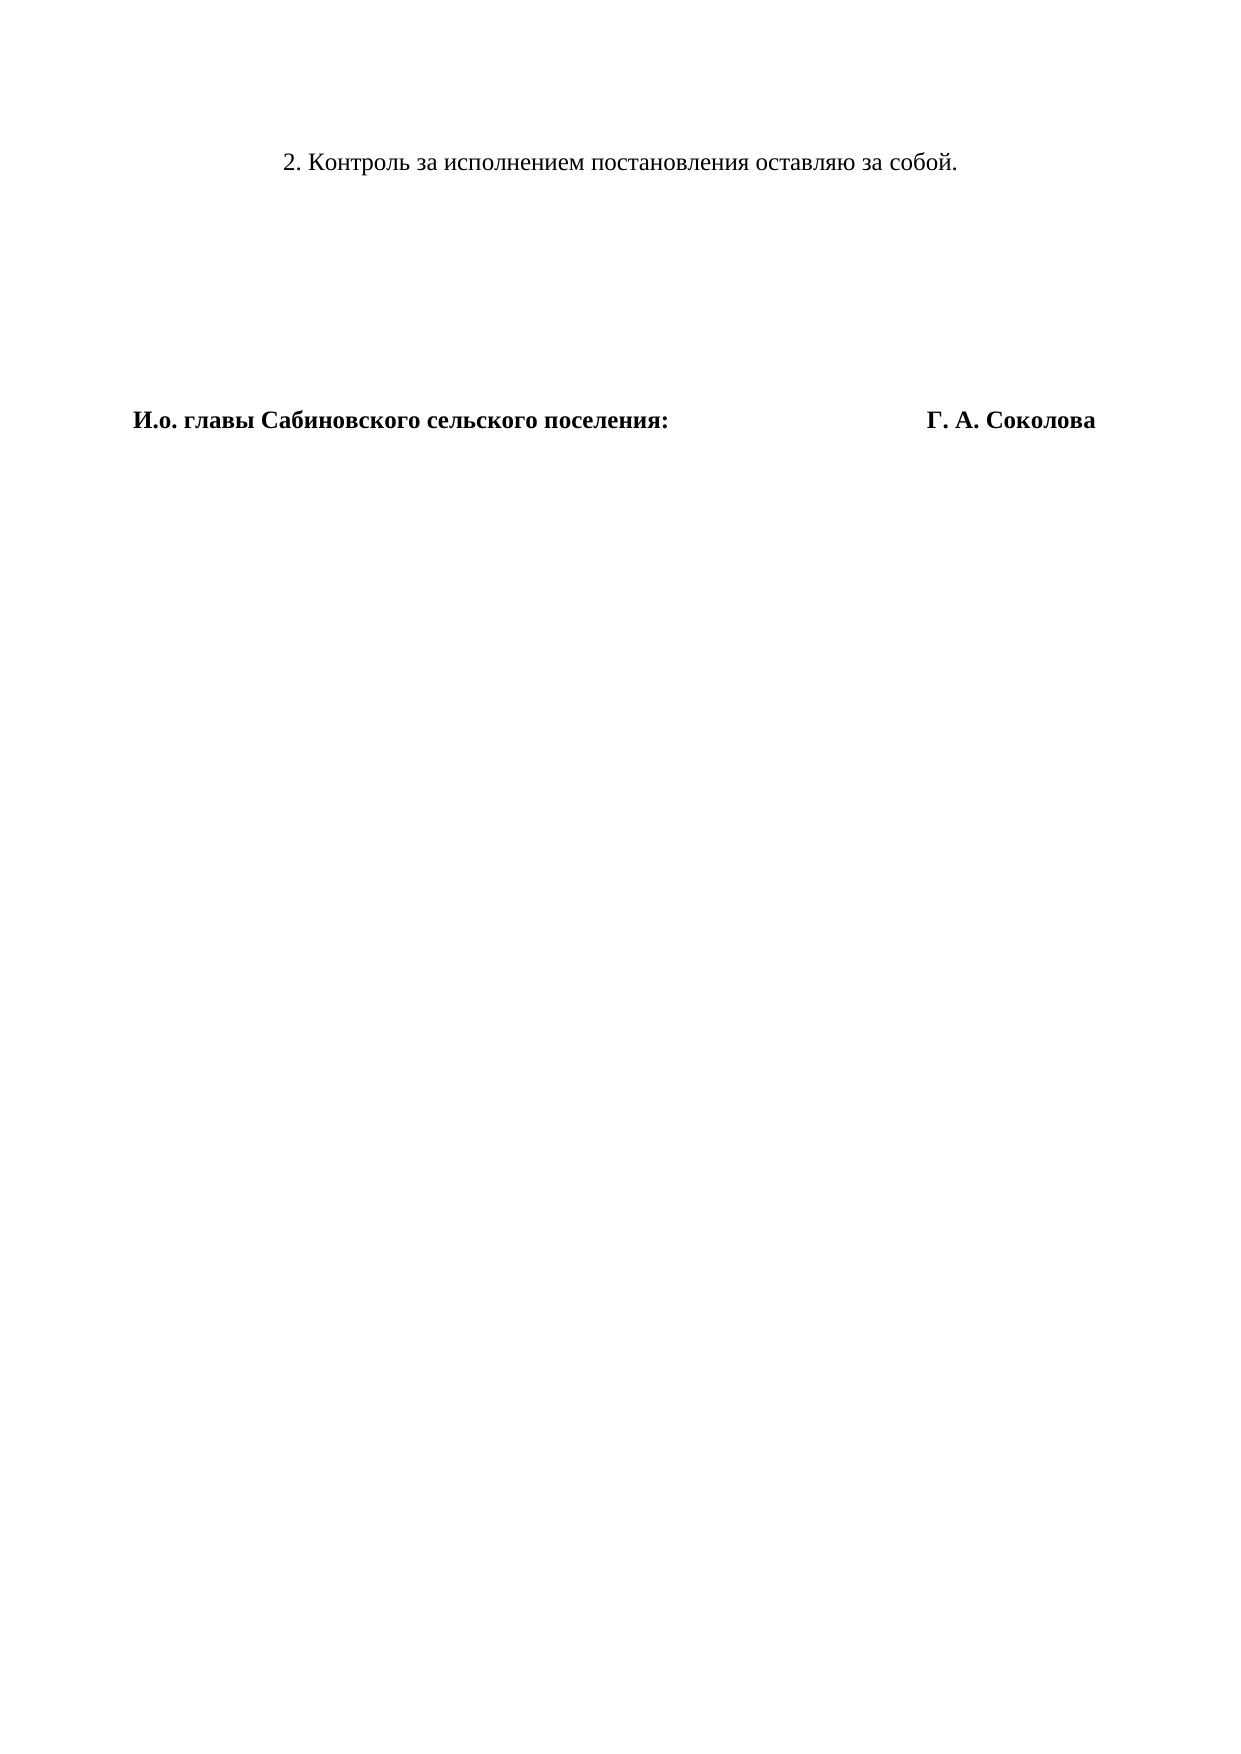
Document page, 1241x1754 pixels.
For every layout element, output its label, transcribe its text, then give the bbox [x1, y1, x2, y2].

text И.о. главы Сабиновского сельского поселения: Г. А. Соколова [133, 406, 1152, 434]
text 2. Контроль за исполнением постановления оставляю за собой. [133, 147, 1152, 176]
